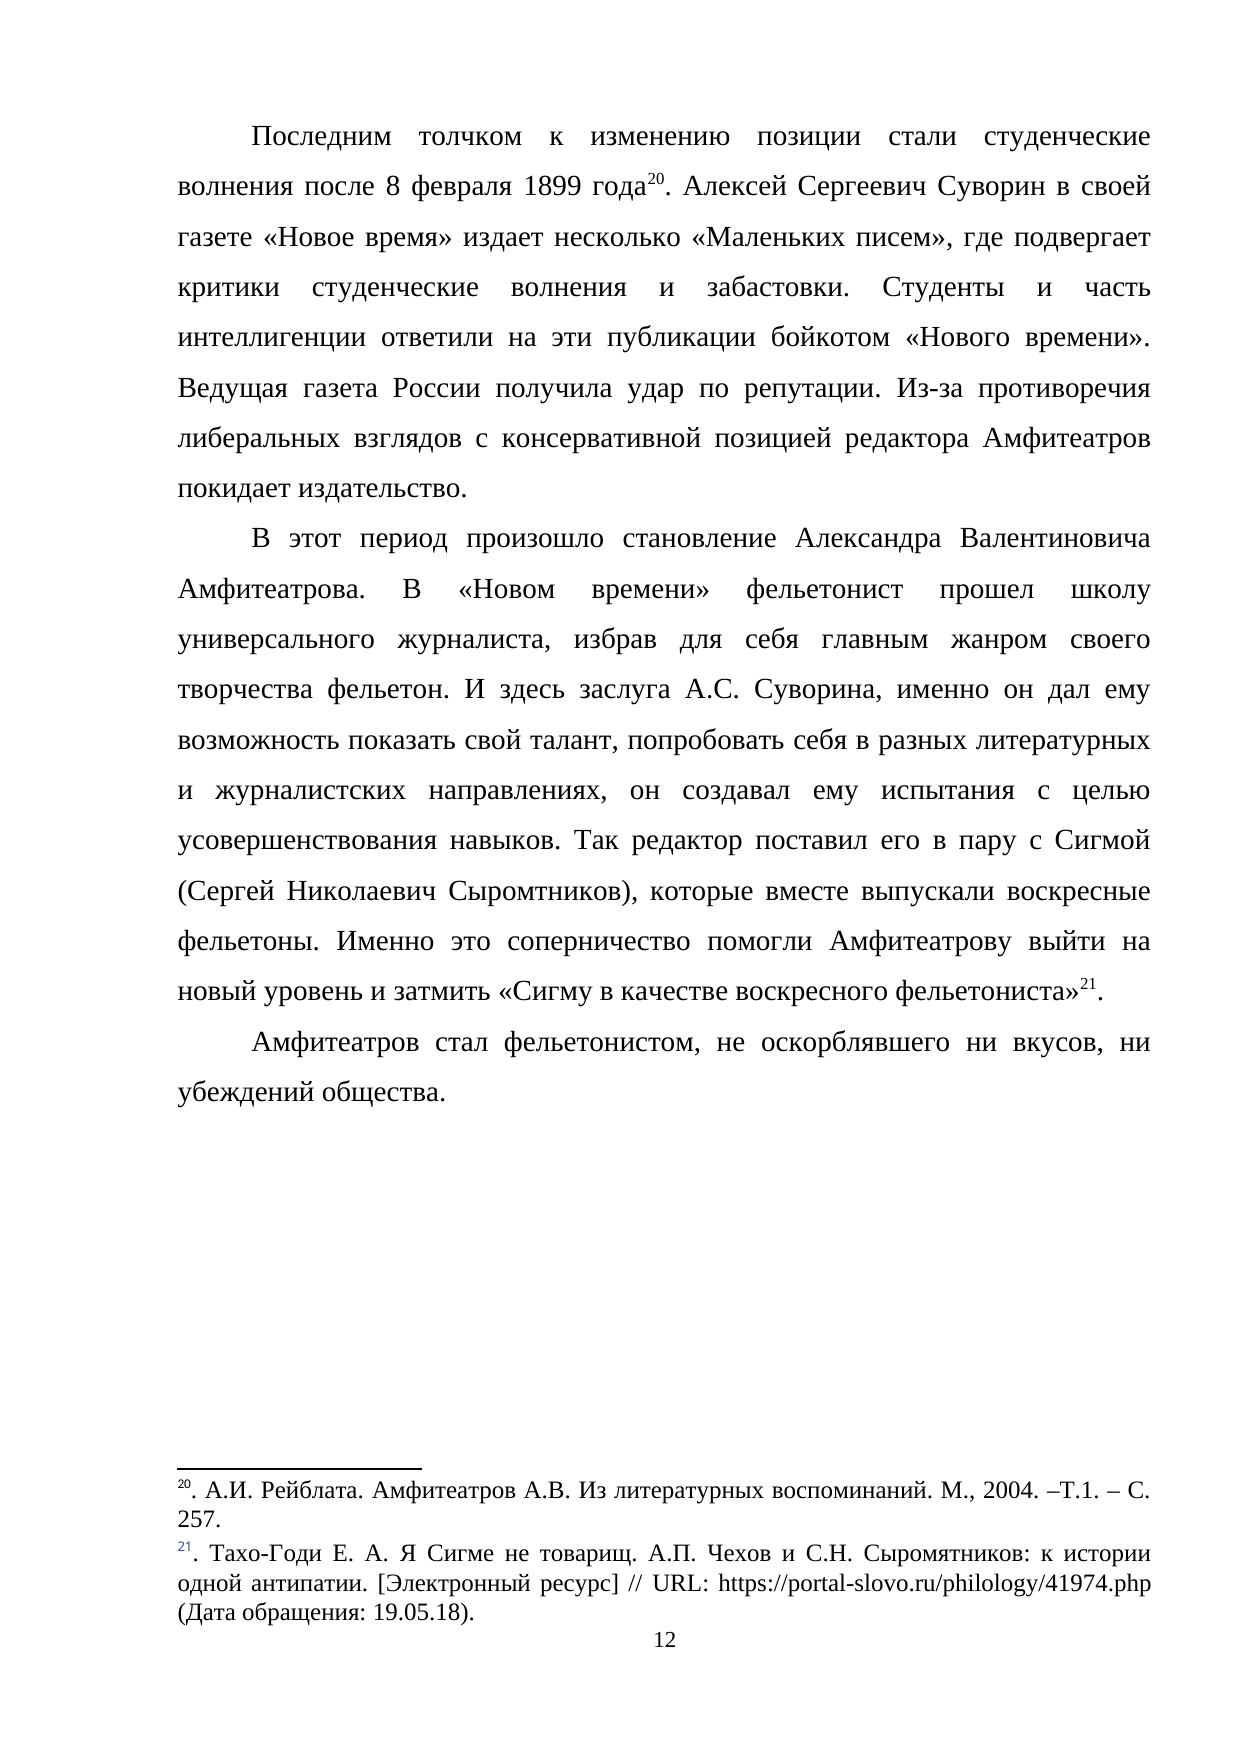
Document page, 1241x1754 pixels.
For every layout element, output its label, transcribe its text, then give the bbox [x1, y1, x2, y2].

text Амфитеатров стал фельетонистом, не оскорблявшего ни вкусов, ни убеждений общества. [177, 1024, 1152, 1108]
text В этот период произошло становление Александра Валентиновича Амфитеатрова. В «Новом времени» фельетонист прошел школу универсального журналиста, избрав для себя главным жанром своего творчества фельетон. И здесь заслуга А.С. Суворина, именно он дал ему возможность показать свой талант, попробовать себя в разных литературных и журналистских направлениях, он создавал ему испытания с целью усовершенствования навыков. Так редактор поставил его в пару с Сигмой (Сергей Николаевич Сыромтников), которые вместе выпускали воскресные фельетоны. Именно это соперничество помогли Амфитеатрову выйти на новый уровень и затмить «Сигму в качестве воскресного фельетониста». [177, 521, 1152, 1007]
text Последним толчком к изменению позиции стали студенческие волнения после 8 февраля 1899 года. Алексей Сергеевич Суворин в своей газете «Новое время» издает несколько «Маленьких писем», где подвергает критики студенческие волнения и забастовки. Студенты и часть интеллигенции ответили на эти публикации бойкотом «Нового времени». Ведущая газета России получила удар по репутации. Из-за противоречия либеральных взглядов с консервативной позицией редактора Амфитеатров покидает издательство. [177, 118, 1152, 504]
